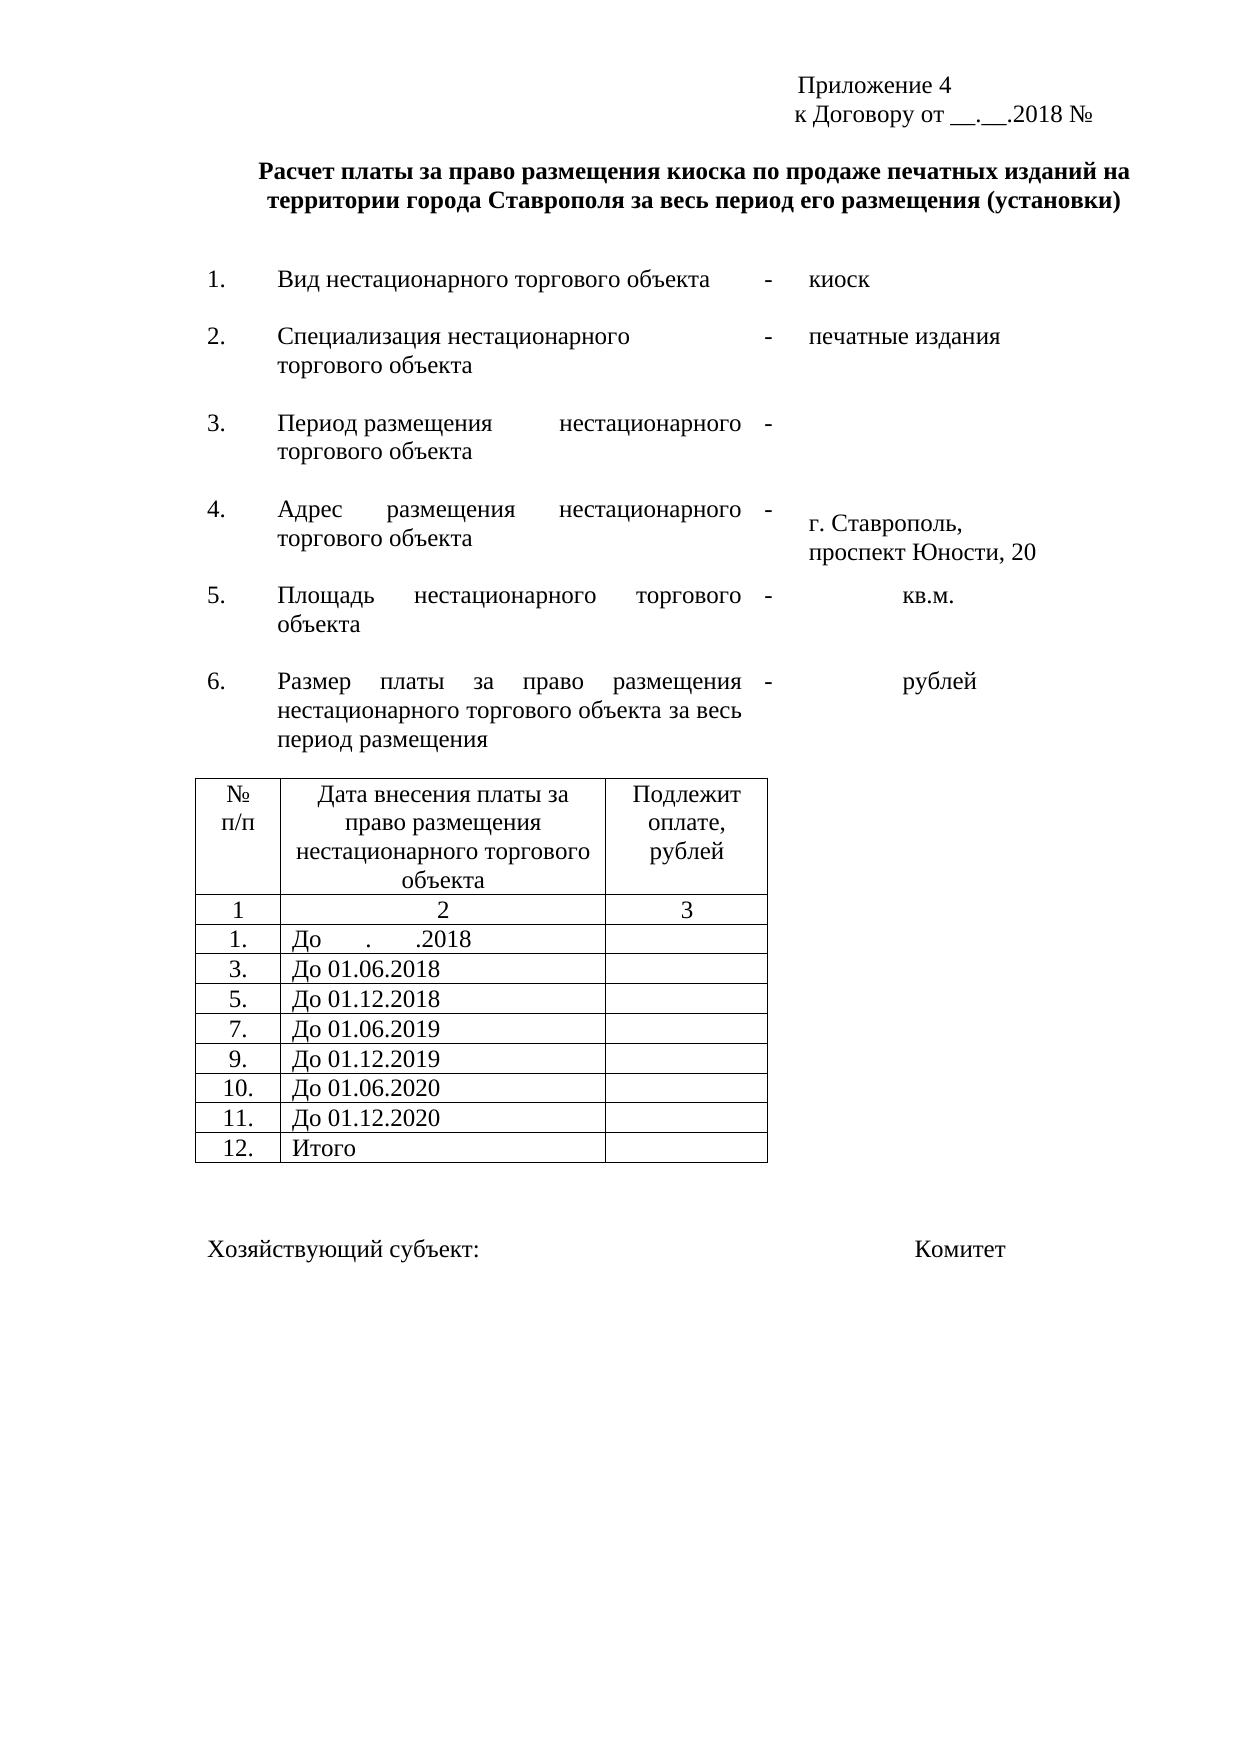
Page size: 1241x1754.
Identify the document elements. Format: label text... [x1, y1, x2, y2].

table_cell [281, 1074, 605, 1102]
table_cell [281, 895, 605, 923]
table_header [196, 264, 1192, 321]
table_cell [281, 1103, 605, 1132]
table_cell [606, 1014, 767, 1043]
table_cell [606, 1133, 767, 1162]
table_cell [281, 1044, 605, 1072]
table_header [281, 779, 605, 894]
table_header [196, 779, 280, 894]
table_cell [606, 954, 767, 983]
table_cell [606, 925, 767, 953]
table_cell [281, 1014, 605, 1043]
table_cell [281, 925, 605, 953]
text Хозяйствующий субъект: Комитет [207, 1238, 1181, 1263]
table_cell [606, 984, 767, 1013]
text к Договору от __.__.2018 № [207, 99, 1181, 128]
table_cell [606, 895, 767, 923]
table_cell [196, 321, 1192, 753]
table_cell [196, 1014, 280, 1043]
text Расчет платы за право размещения киоска по продаже печатных изданий на территории города Ставрополя за весь период его размещения (установки) [207, 156, 1181, 214]
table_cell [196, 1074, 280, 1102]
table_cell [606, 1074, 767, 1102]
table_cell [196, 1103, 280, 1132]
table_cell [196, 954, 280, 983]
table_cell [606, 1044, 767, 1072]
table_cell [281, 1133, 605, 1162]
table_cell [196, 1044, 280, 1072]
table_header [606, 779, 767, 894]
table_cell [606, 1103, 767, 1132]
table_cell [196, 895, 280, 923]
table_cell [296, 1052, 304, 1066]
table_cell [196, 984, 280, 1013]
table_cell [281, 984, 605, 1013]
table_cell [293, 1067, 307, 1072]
text Приложение 4 [797, 74, 1181, 99]
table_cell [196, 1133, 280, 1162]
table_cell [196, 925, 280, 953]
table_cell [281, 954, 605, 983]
